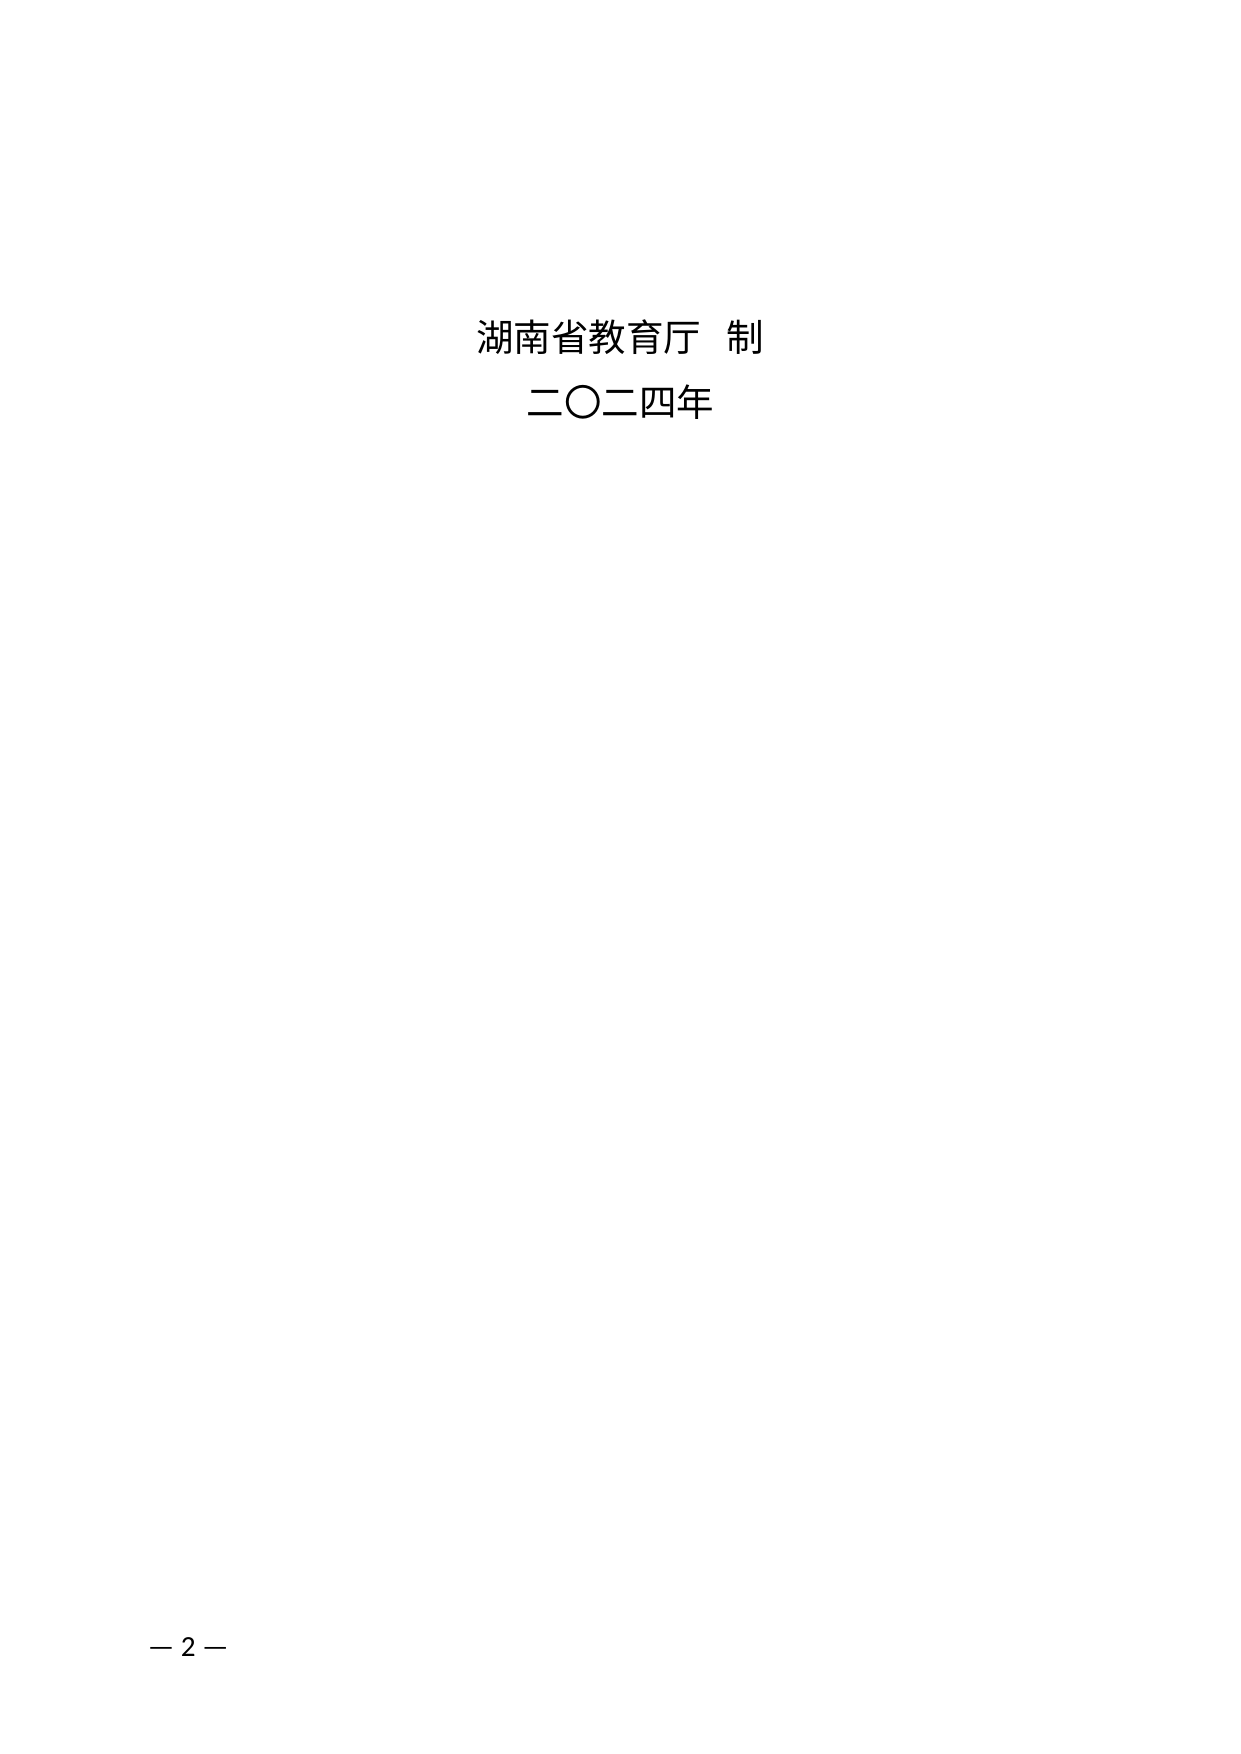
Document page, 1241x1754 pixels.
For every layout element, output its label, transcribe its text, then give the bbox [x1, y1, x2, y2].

text 湖南省教育厅 制 [148, 303, 1093, 368]
text 二〇二四年 [148, 368, 1093, 433]
